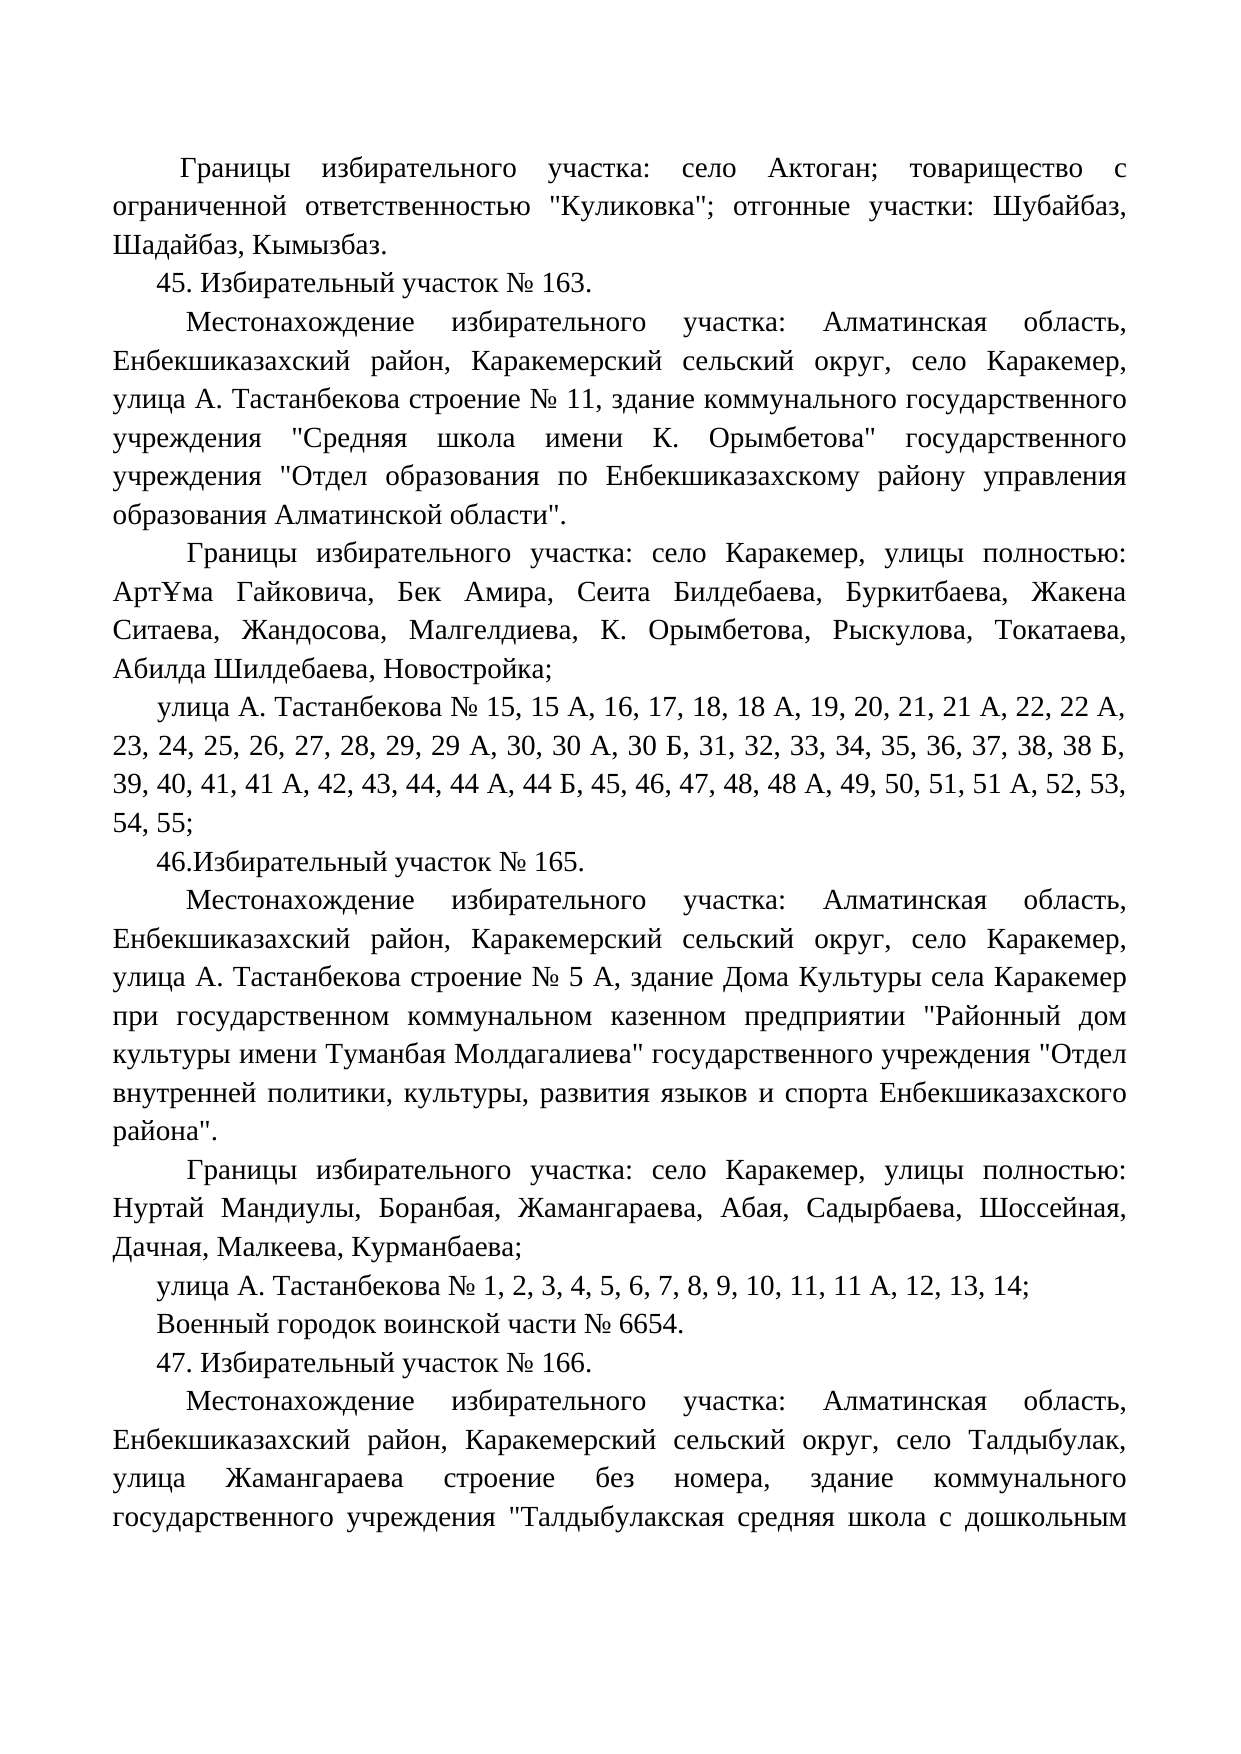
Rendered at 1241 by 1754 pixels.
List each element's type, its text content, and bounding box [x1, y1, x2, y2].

text 46.Избирательный участок № 165. [112, 844, 1128, 877]
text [112, 1383, 1128, 1532]
text Границы избирательного участка: село Актоган; товарищество с ограниченной ответственностью "Куликовка"; отгонные участки: Шубайбаз, Шадайбаз, Кымызбаз. [112, 150, 1128, 261]
text Границы избирательного участка: село Каракемер, улицы полностью: Нуртай Мандиулы, Боранбая, Жамангараева, Абая, Садырбаева, Шоссейная, Дачная, Малкеева, Курманбаева; [112, 1152, 1128, 1263]
text улица А. Тастанбекова № 15, 15 А, 16, 17, 18, 18 А, 19, 20, 21, 21 А, 22, 22 А, 23, 24, 25, 26, 27, 28, 29, 29 А, 30, 30 А, 30 Б, 31, 32, 33, 34, 35, 36, 37, 38, 38 Б, 39, 40, 41, 41 А, 42, 43, 44, 44 А, 44 Б, 45, 46, 47, 48, 48 А, 49, 50, 51, 51 А, 52, 53, 54, 55; [112, 689, 1128, 839]
text 47. Избирательный участок № 166. [112, 1345, 1128, 1378]
text Военный городок воинской части № 6654. [112, 1306, 1128, 1340]
text Границы избирательного участка: село Каракемер, улицы полностью: АртҰма Гайковича, Бек Амира, Сеита Билдебаева, Буркитбаева, Жакена Ситаева, Жандосова, Малгелдиева, К. Орымбетова, Рыскулова, Токатаева, Абилда Шилдебаева, Новостройка; [112, 535, 1128, 684]
text 45. Избирательный участок № 163. [112, 266, 1128, 299]
text Местонахождение избирательного участка: Алматинская область, Енбекшиказахский район, Каракемерский сельский округ, село Каракемер, улица А. Тастанбекова строение № 5 А, здание Дома Культуры села Каракемер при государственном коммунальном казенном предприятии "Районный дом культуры имени Туманбая Молдагалиева" государственного учреждения "Отдел внутренней политики, культуры, развития языков и спорта Енбекшиказахского района". [112, 882, 1128, 1147]
text Местонахождение избирательного участка: Алматинская область, Енбекшиказахский район, Каракемерский сельский округ, село Каракемер, улица А. Тастанбекова строение № 11, здание коммунального государственного учреждения "Средняя школа имени К. Орымбетова" государственного учреждения "Отдел образования по Енбекшиказахскому району управления образования Алматинской области". [112, 304, 1128, 530]
text улица А. Тастанбекова № 1, 2, 3, 4, 5, 6, 7, 8, 9, 10, 11, 11 А, 12, 13, 14; [112, 1268, 1128, 1301]
